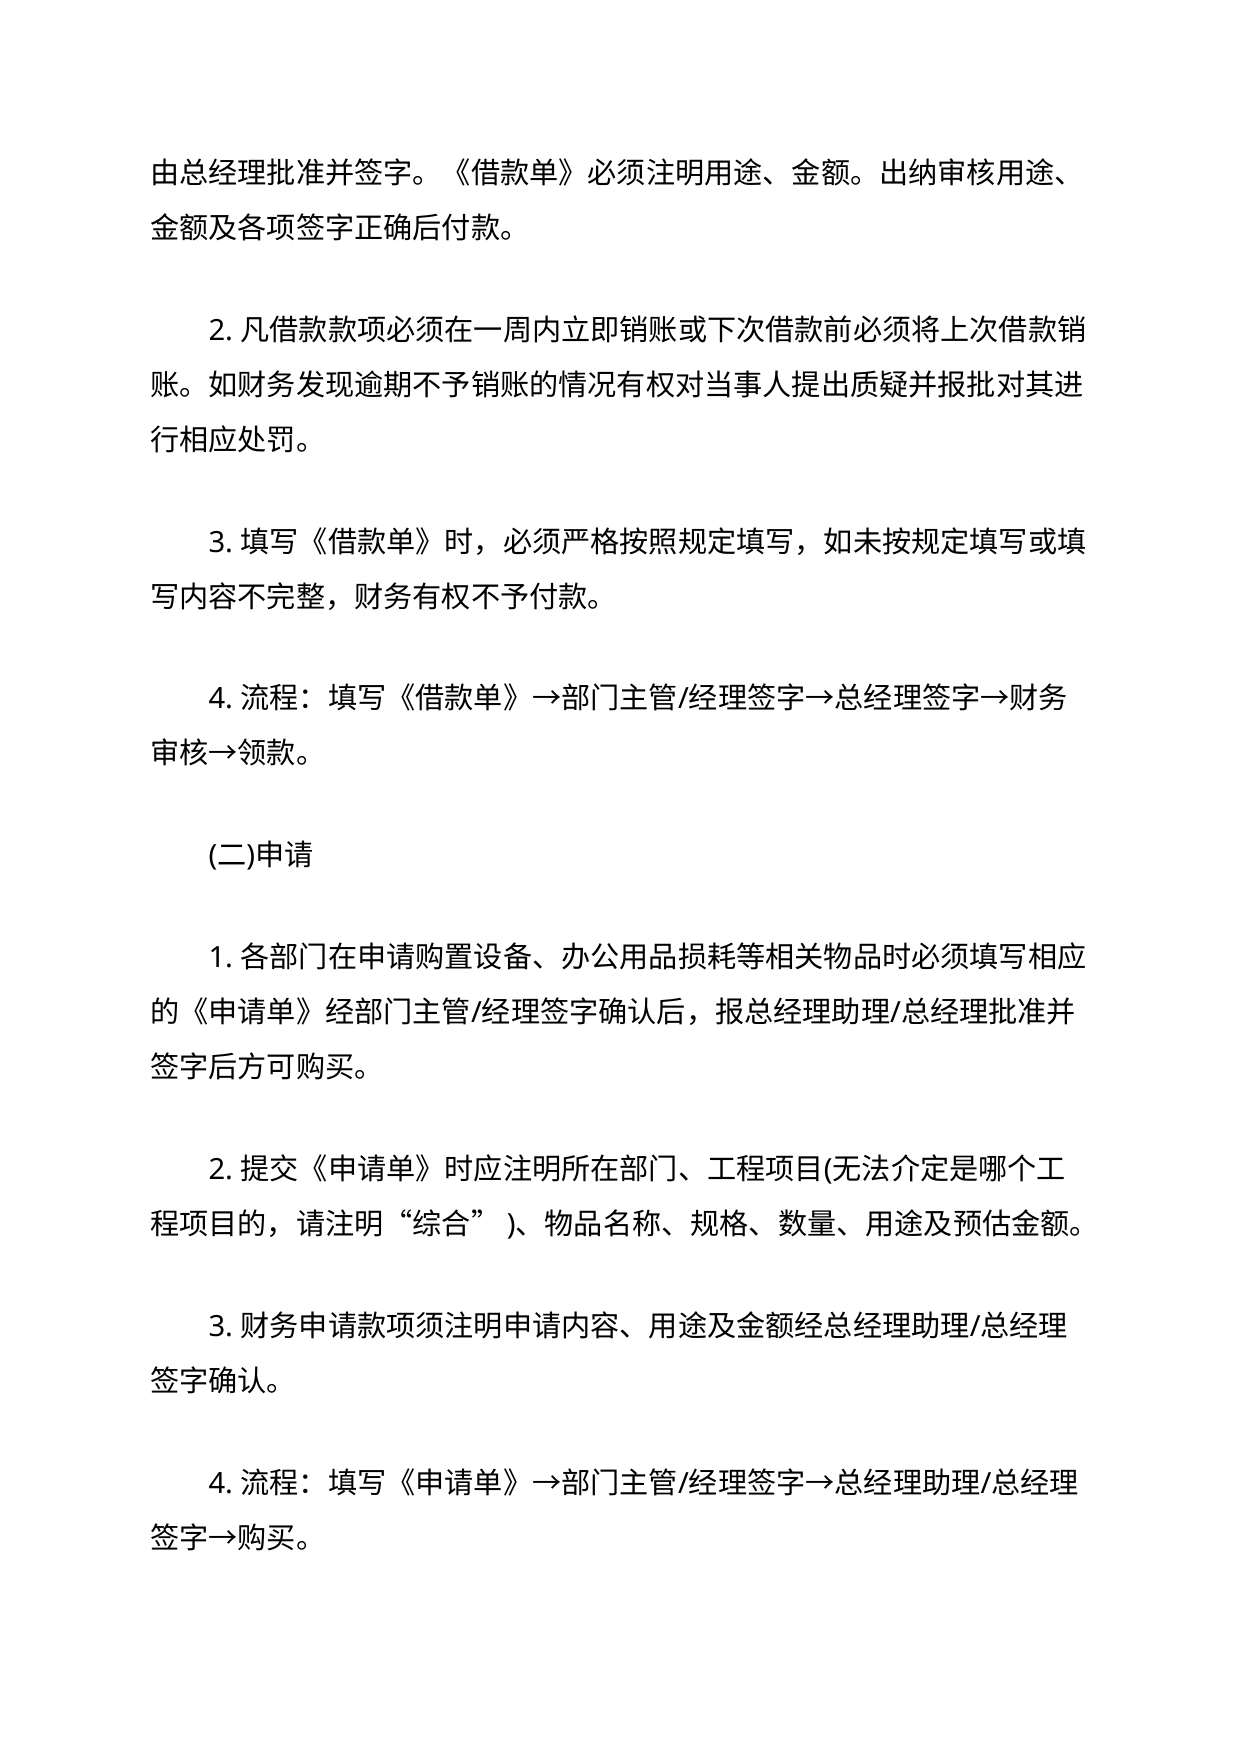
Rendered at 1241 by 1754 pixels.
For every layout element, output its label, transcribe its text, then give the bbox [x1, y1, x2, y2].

text (二)申请 [150, 832, 1090, 874]
text 3. 填写《借款单》时，必须严格按照规定填写，如未按规定填写或填写内容不完整，财务有权不予付款。 [150, 518, 1090, 616]
text 3. 财务申请款项须注明申请内容、用途及金额经总经理助理/总经理签字确认。 [150, 1303, 1090, 1400]
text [150, 150, 1090, 247]
text 4. 流程：填写《借款单》→部门主管/经理签字→总经理签字→财务审核→领款。 [150, 675, 1090, 772]
text 2. 凡借款款项必须在一周内立即销账或下次借款前必须将上次借款销账。如财务发现逾期不予销账的情况有权对当事人提出质疑并报批对其进行相应处罚。 [150, 307, 1090, 459]
text 4. 流程：填写《申请单》→部门主管/经理签字→总经理助理/总经理签字→购买。 [150, 1459, 1090, 1557]
text 1. 各部门在申请购置设备、办公用品损耗等相关物品时必须填写相应的《申请单》经部门主管/经理签字确认后，报总经理助理/总经理批准并签字后方可购买。 [150, 934, 1090, 1086]
text 2. 提交《申请单》时应注明所在部门、工程项目(无法介定是哪个工程项目的，请注明“综合” )、物品名称、规格、数量、用途及预估金额。 [150, 1146, 1090, 1243]
